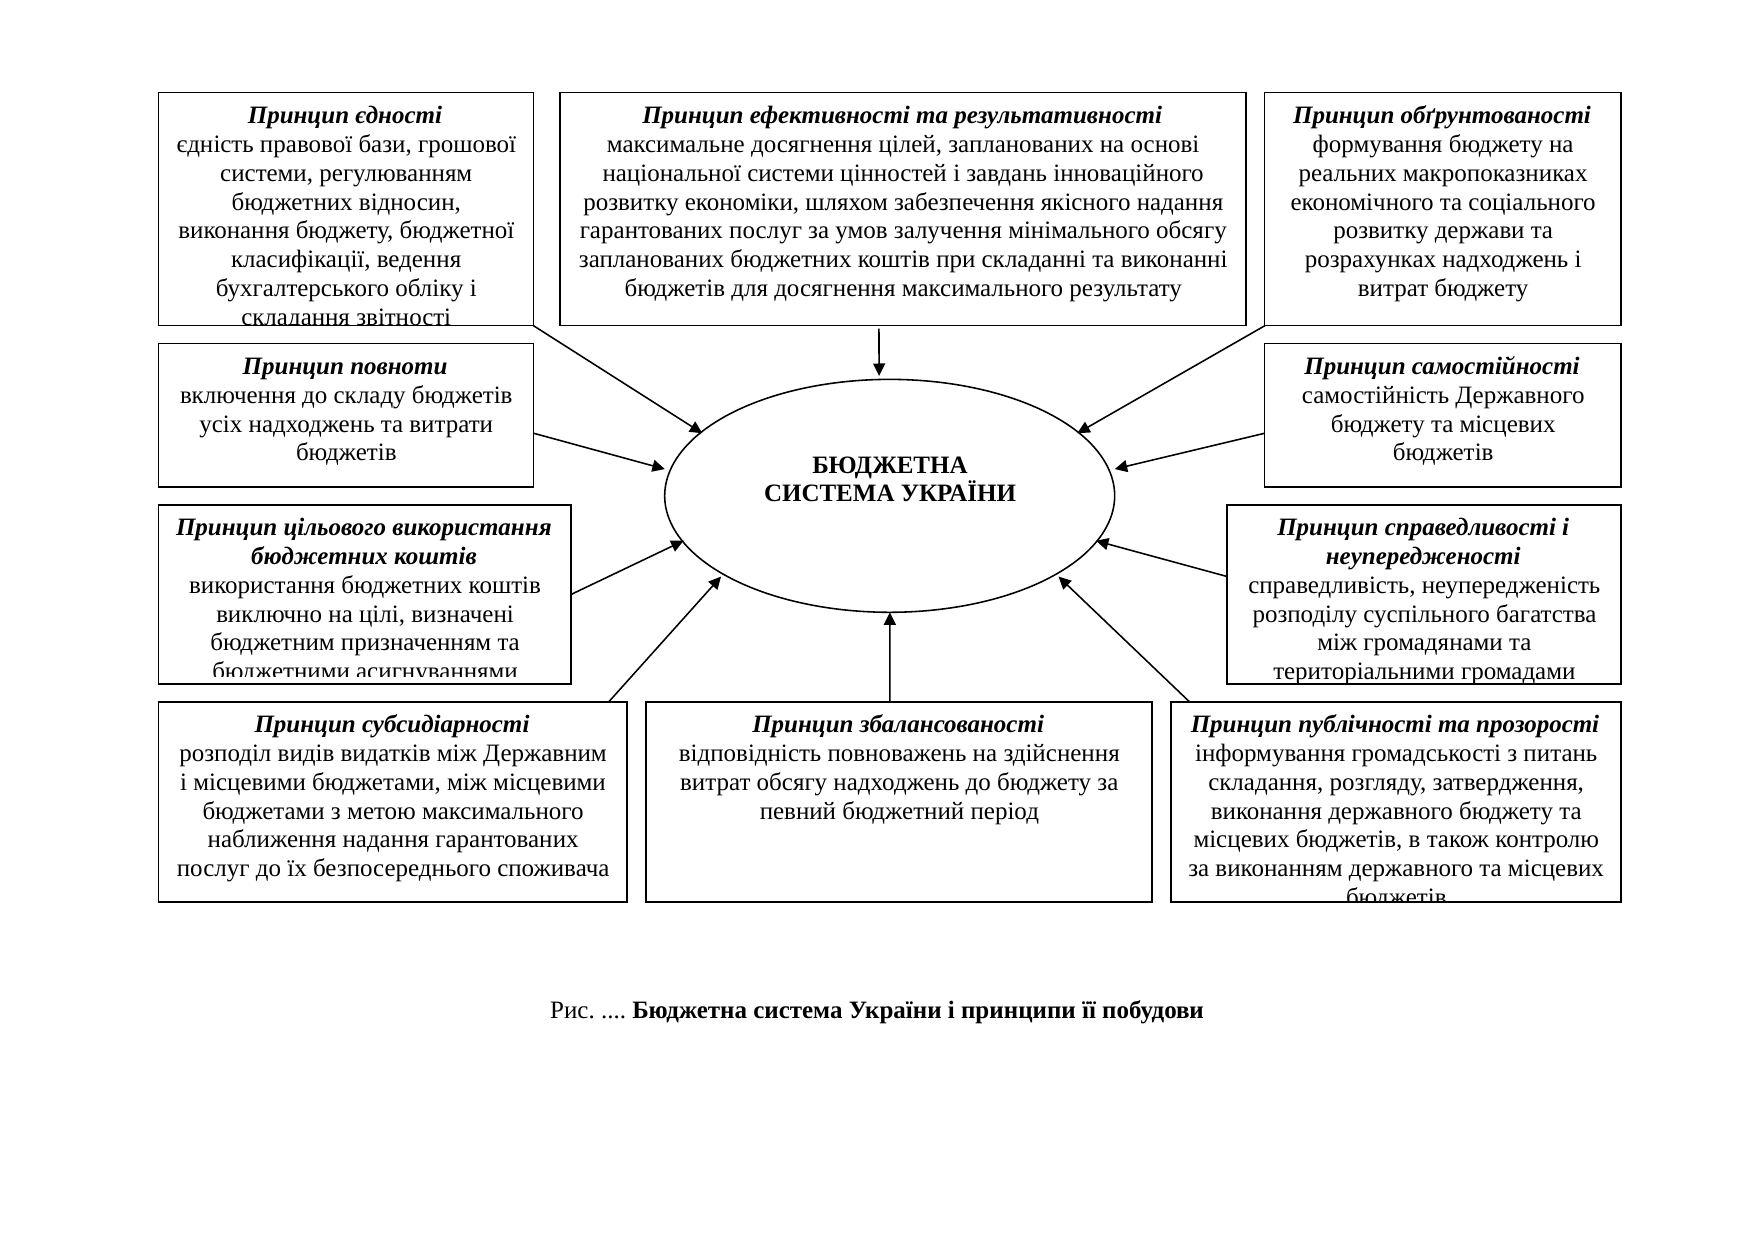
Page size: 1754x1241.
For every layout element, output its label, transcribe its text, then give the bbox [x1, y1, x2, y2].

text Рис. .... Бюджетна система України і принципи її побудови [118, 995, 1636, 1024]
